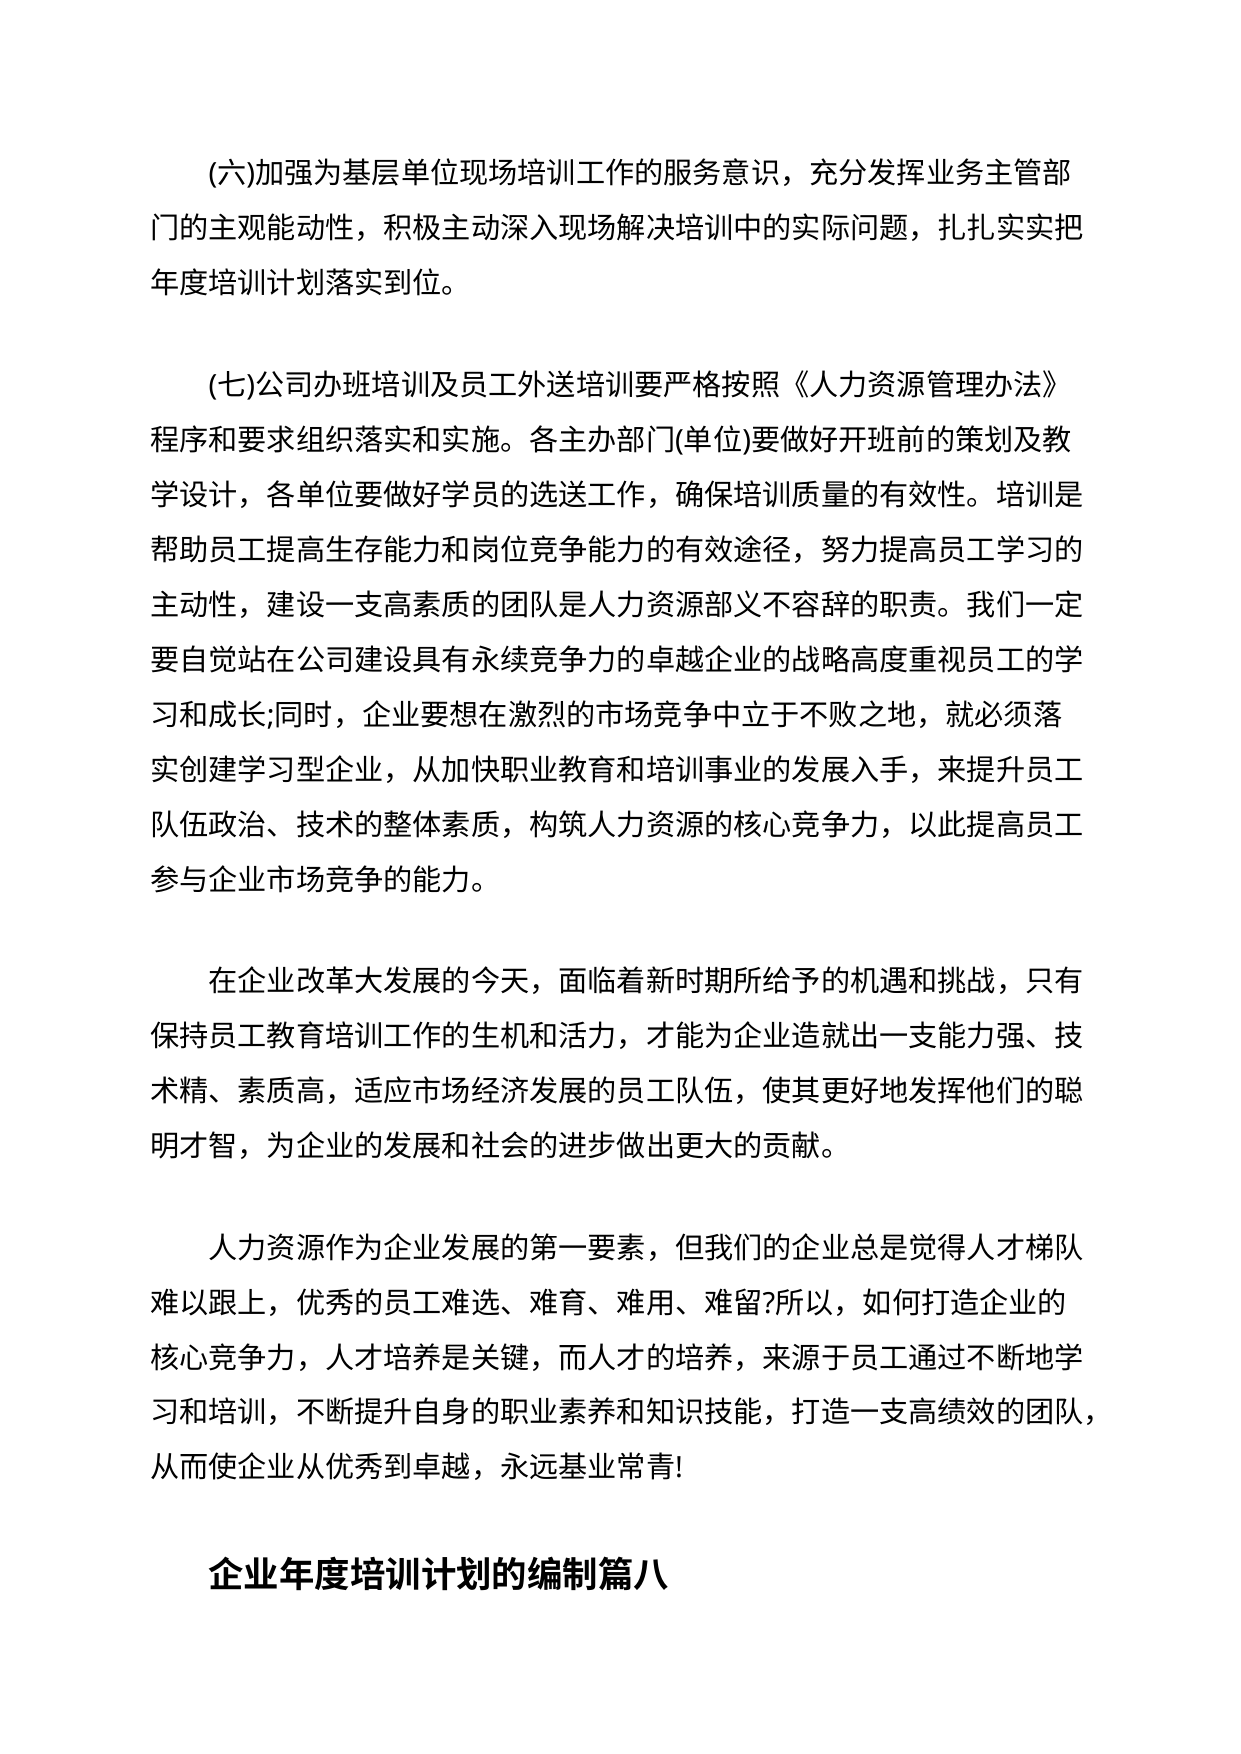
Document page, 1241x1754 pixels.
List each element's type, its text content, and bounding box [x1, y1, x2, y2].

text (六)加强为基层单位现场培训工作的服务意识，充分发挥业务主管部门的主观能动性，积极主动深入现场解决培训中的实际问题，扎扎实实把年度培训计划落实到位。 [150, 150, 1090, 302]
text (七)公司办班培训及员工外送培训要严格按照《人力资源管理办法》程序和要求组织落实和实施。各主办部门(单位)要做好开班前的策划及教学设计，各单位要做好学员的选送工作，确保培训质量的有效性。培训是帮助员工提高生存能力和岗位竞争能力的有效途径，努力提高员工学习的主动性，建设一支高素质的团队是人力资源部义不容辞的职责。我们一定要自觉站在公司建设具有永续竞争力的卓越企业的战略高度重视员工的学习和成长;同时，企业要想在激烈的市场竞争中立于不败之地，就必须落实创建学习型企业，从加快职业教育和培训事业的发展入手，来提升员工队伍政治、技术的整体素质，构筑人力资源的核心竞争力，以此提高员工参与企业市场竞争的能力。 [150, 362, 1090, 898]
text 人力资源作为企业发展的第一要素，但我们的企业总是觉得人才梯队难以跟上，优秀的员工难选、难育、难用、难留?所以，如何打造企业的核心竞争力，人才培养是关键，而人才的培养，来源于员工通过不断地学习和培训，不断提升自身的职业素养和知识技能，打造一支高绩效的团队，从而使企业从优秀到卓越，永远基业常青! [150, 1224, 1090, 1486]
text 在企业改革大发展的今天，面临着新时期所给予的机遇和挑战，只有保持员工教育培训工作的生机和活力，才能为企业造就出一支能力强、技术精、素质高，适应市场经济发展的员工队伍，使其更好地发挥他们的聪明才智，为企业的发展和社会的进步做出更大的贡献。 [150, 958, 1090, 1165]
text 企业年度培训计划的编制篇八 [150, 1546, 1090, 1597]
